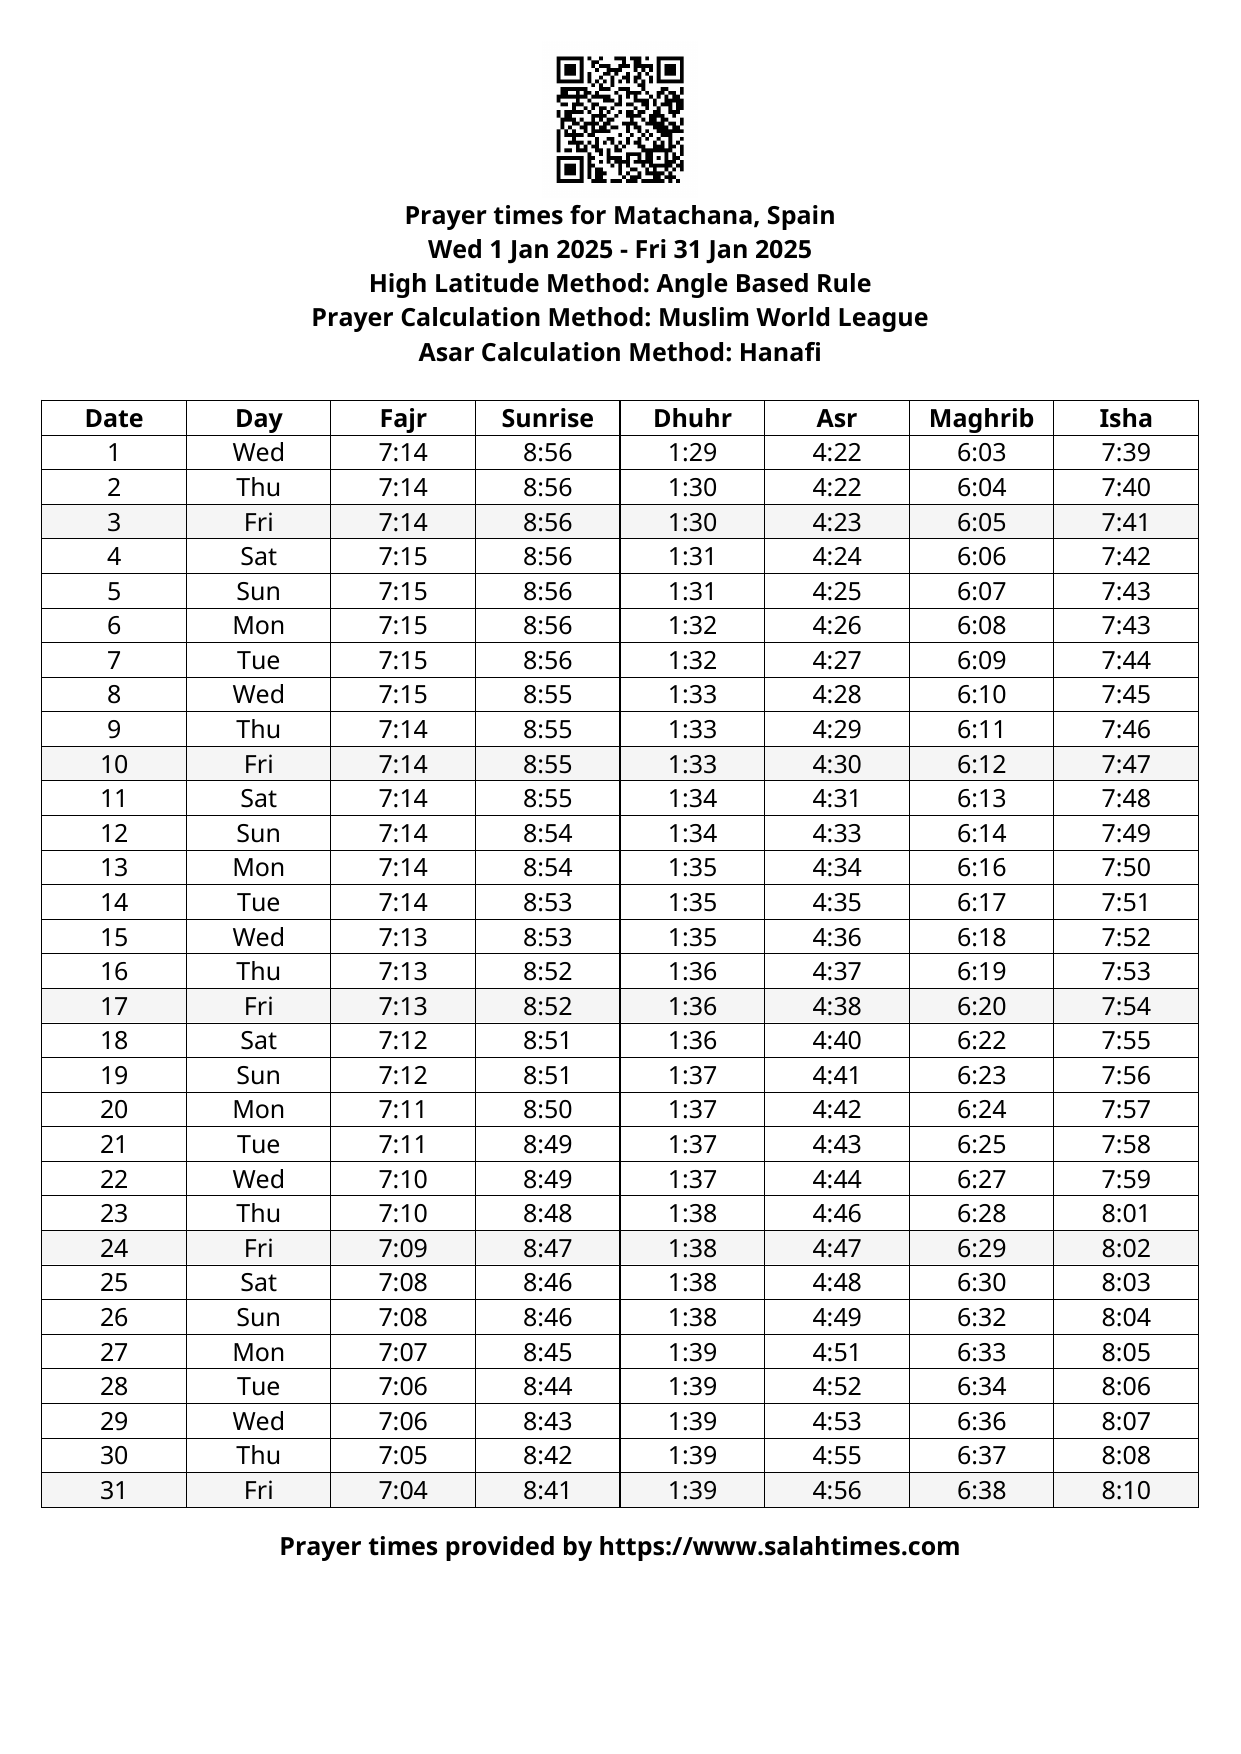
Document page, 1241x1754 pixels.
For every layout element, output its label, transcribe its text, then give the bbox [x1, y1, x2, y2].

table_header Day [187, 401, 330, 434]
table_cell 7:56 [1054, 1058, 1198, 1092]
table_cell 8:56 [476, 574, 619, 607]
table_cell Sun [187, 1300, 330, 1334]
table_cell 4:27 [765, 643, 909, 677]
table_cell 7:10 [331, 1162, 475, 1195]
table_cell Mon [187, 609, 330, 642]
table_cell 4:29 [765, 712, 909, 746]
table_cell Thu [187, 1196, 330, 1230]
table_cell Sat [187, 781, 330, 815]
table_cell 1:37 [621, 1058, 764, 1092]
table_cell 11 [42, 781, 186, 815]
table_cell 7:15 [331, 678, 475, 711]
table_cell 1:35 [621, 885, 764, 919]
table_cell 8:50 [476, 1093, 619, 1126]
text Asar Calculation Method: Hanafi [42, 334, 1198, 368]
table_cell 1:31 [621, 539, 764, 573]
table_cell 7:14 [331, 851, 475, 884]
table_cell 23 [42, 1196, 186, 1230]
table_cell 6:22 [910, 1024, 1053, 1057]
table_cell 7:42 [1054, 539, 1198, 573]
text High Latitude Method: Angle Based Rule [42, 266, 1198, 300]
table_header Asr [765, 401, 909, 434]
table_cell 1:37 [621, 1093, 764, 1126]
table_cell 7:13 [331, 989, 475, 1022]
table_cell 13 [42, 851, 186, 884]
table_cell 8:49 [476, 1162, 619, 1195]
table_cell 8:05 [1054, 1335, 1198, 1368]
table_cell 7:46 [1054, 712, 1198, 746]
table_cell 7:39 [1054, 436, 1198, 469]
table_cell 4:30 [765, 747, 909, 780]
table_cell Tue [187, 1127, 330, 1161]
table_cell 4:25 [765, 574, 909, 607]
table_cell 8:48 [476, 1196, 619, 1230]
table_cell 1:36 [621, 989, 764, 1022]
table_cell 8:03 [1054, 1266, 1198, 1299]
table_cell 24 [42, 1231, 186, 1264]
table_cell 27 [42, 1335, 186, 1368]
table_cell 6:18 [910, 920, 1053, 953]
table_cell Sat [187, 1266, 330, 1299]
table_cell 4:24 [765, 539, 909, 573]
table_cell 8:42 [476, 1439, 619, 1472]
table_cell 7:09 [331, 1231, 475, 1264]
table_cell 4 [42, 539, 186, 573]
table_cell Thu [187, 954, 330, 988]
table_cell 8:55 [476, 747, 619, 780]
table_cell Sat [187, 539, 330, 573]
table_cell 7:45 [1054, 678, 1198, 711]
table_cell 1:37 [621, 1162, 764, 1195]
table_cell 7:08 [331, 1266, 475, 1299]
table_cell 2 [42, 470, 186, 504]
table_cell 4:51 [765, 1335, 909, 1368]
table_cell 7:05 [331, 1439, 475, 1472]
table_cell 8:45 [476, 1335, 619, 1368]
table_cell 8:51 [476, 1058, 619, 1092]
table_cell 4:55 [765, 1439, 909, 1472]
table_cell 7:43 [1054, 574, 1198, 607]
table_cell 7:06 [331, 1369, 475, 1403]
table_cell 8:46 [476, 1300, 619, 1334]
table_cell 4:34 [765, 851, 909, 884]
table_cell Fri [187, 989, 330, 1022]
table_cell 6:16 [910, 851, 1053, 884]
table_cell 1 [42, 436, 186, 469]
table_cell 18 [42, 1024, 186, 1057]
table_cell 4:44 [765, 1162, 909, 1195]
table_cell Mon [187, 1335, 330, 1368]
table_cell Wed [187, 1404, 330, 1437]
table_cell 6:10 [910, 678, 1053, 711]
table_cell 4:47 [765, 1231, 909, 1264]
table_cell 8:41 [476, 1473, 619, 1507]
table_cell 1:30 [621, 470, 764, 504]
table_cell 1:36 [621, 954, 764, 988]
table_cell 8:56 [476, 609, 619, 642]
table_cell 7:59 [1054, 1162, 1198, 1195]
table_cell 26 [42, 1300, 186, 1334]
table_cell 7:47 [1054, 747, 1198, 780]
table_cell 4:49 [765, 1300, 909, 1334]
table_cell Thu [187, 1439, 330, 1472]
table_cell 1:39 [621, 1439, 764, 1472]
table_cell Thu [187, 712, 330, 746]
table_cell 7:15 [331, 574, 475, 607]
table_cell 6:14 [910, 816, 1053, 849]
table_cell 20 [42, 1093, 186, 1126]
table_cell 7:53 [1054, 954, 1198, 988]
table_cell 25 [42, 1266, 186, 1299]
table_cell 6:37 [910, 1439, 1053, 1472]
table_cell 6:19 [910, 954, 1053, 988]
table_cell 8:51 [476, 1024, 619, 1057]
table_cell 4:23 [765, 505, 909, 538]
text Wed 1 Jan 2025 - Fri 31 Jan 2025 [42, 232, 1198, 266]
table_cell 8:07 [1054, 1404, 1198, 1437]
table_cell 1:33 [621, 747, 764, 780]
table_cell 1:39 [621, 1369, 764, 1403]
table_header Date [42, 401, 186, 434]
table_cell 3 [42, 505, 186, 538]
table_cell Sat [187, 1024, 330, 1057]
table_cell 7:08 [331, 1300, 475, 1334]
table_cell 8:10 [1054, 1473, 1198, 1507]
table_cell 4:53 [765, 1404, 909, 1437]
table_cell Wed [187, 1162, 330, 1195]
table_cell 7 [42, 643, 186, 677]
table_cell Fri [187, 747, 330, 780]
text Prayer Calculation Method: Muslim World League [42, 300, 1198, 334]
table_cell 8:46 [476, 1266, 619, 1299]
table_cell 8:54 [476, 851, 619, 884]
table_cell 7:43 [1054, 609, 1198, 642]
table_cell Sun [187, 574, 330, 607]
table_cell 1:32 [621, 609, 764, 642]
table_cell 6:29 [910, 1231, 1053, 1264]
table_cell 8:52 [476, 954, 619, 988]
table_cell 28 [42, 1369, 186, 1403]
table_cell 4:33 [765, 816, 909, 849]
table_cell 8:53 [476, 885, 619, 919]
table_cell 8:55 [476, 781, 619, 815]
table_cell 5 [42, 574, 186, 607]
table_cell 8:08 [1054, 1439, 1198, 1472]
table_cell 15 [42, 920, 186, 953]
table_cell 6:12 [910, 747, 1053, 780]
table_cell 6:27 [910, 1162, 1053, 1195]
table_cell 4:43 [765, 1127, 909, 1161]
table_cell 31 [42, 1473, 186, 1507]
table_cell 14 [42, 885, 186, 919]
table_cell 6:30 [910, 1266, 1053, 1299]
table_cell 4:48 [765, 1266, 909, 1299]
table_cell 7:12 [331, 1058, 475, 1092]
table_cell 8:04 [1054, 1300, 1198, 1334]
table_cell 8:47 [476, 1231, 619, 1264]
table_cell 6:36 [910, 1404, 1053, 1437]
table_cell 7:54 [1054, 989, 1198, 1022]
table_cell 7:13 [331, 920, 475, 953]
table_cell 7:15 [331, 539, 475, 573]
table_header Sunrise [476, 401, 619, 434]
table_cell Mon [187, 1093, 330, 1126]
table_cell Wed [187, 436, 330, 469]
table_cell 7:14 [331, 712, 475, 746]
table_cell 4:42 [765, 1093, 909, 1126]
table_cell 8:53 [476, 920, 619, 953]
table_cell 8:43 [476, 1404, 619, 1437]
table_cell 1:39 [621, 1335, 764, 1368]
table_cell 8:56 [476, 643, 619, 677]
table_cell 1:39 [621, 1404, 764, 1437]
table_cell 10 [42, 747, 186, 780]
table_cell 4:41 [765, 1058, 909, 1092]
table_cell 7:40 [1054, 470, 1198, 504]
table_cell 4:56 [765, 1473, 909, 1507]
table_cell 4:31 [765, 781, 909, 815]
table_cell 6:09 [910, 643, 1053, 677]
table_cell Wed [187, 678, 330, 711]
table_cell 7:15 [331, 643, 475, 677]
table_cell 1:34 [621, 816, 764, 849]
table_cell Tue [187, 885, 330, 919]
table_cell 1:38 [621, 1231, 764, 1264]
table_cell Fri [187, 1231, 330, 1264]
table_cell 1:39 [621, 1473, 764, 1507]
table_header Dhuhr [621, 401, 764, 434]
table_cell 21 [42, 1127, 186, 1161]
picture [542, 41, 699, 198]
table_cell 8:06 [1054, 1369, 1198, 1403]
table_cell 29 [42, 1404, 186, 1437]
table_cell 7:14 [331, 816, 475, 849]
table_cell 1:32 [621, 643, 764, 677]
table_cell 8:54 [476, 816, 619, 849]
table_cell 6:32 [910, 1300, 1053, 1334]
table_cell 6:28 [910, 1196, 1053, 1230]
table_cell Fri [187, 505, 330, 538]
table_cell Tue [187, 1369, 330, 1403]
table_cell 7:11 [331, 1127, 475, 1161]
table_cell 7:41 [1054, 505, 1198, 538]
table_cell 4:40 [765, 1024, 909, 1057]
table_cell 6:04 [910, 470, 1053, 504]
table_cell 9 [42, 712, 186, 746]
table_cell 8 [42, 678, 186, 711]
table_cell 6:11 [910, 712, 1053, 746]
table_cell Sun [187, 816, 330, 849]
table_cell 1:38 [621, 1196, 764, 1230]
table_cell 1:30 [621, 505, 764, 538]
table_cell 7:14 [331, 747, 475, 780]
table_cell 1:36 [621, 1024, 764, 1057]
table_cell 7:12 [331, 1024, 475, 1057]
table_cell 4:22 [765, 470, 909, 504]
table_cell 1:34 [621, 781, 764, 815]
table_cell 4:52 [765, 1369, 909, 1403]
table_cell 7:11 [331, 1093, 475, 1126]
table_cell 6:34 [910, 1369, 1053, 1403]
table_cell 7:10 [331, 1196, 475, 1230]
table_cell Wed [187, 920, 330, 953]
table_cell 8:56 [476, 505, 619, 538]
table_cell 4:38 [765, 989, 909, 1022]
table_cell 4:26 [765, 609, 909, 642]
table_cell Mon [187, 851, 330, 884]
table_cell 6:08 [910, 609, 1053, 642]
table_cell 4:46 [765, 1196, 909, 1230]
table_cell 8:02 [1054, 1231, 1198, 1264]
table_cell 6:05 [910, 505, 1053, 538]
table_cell 8:56 [476, 539, 619, 573]
table_header Maghrib [910, 401, 1053, 434]
table_cell 1:37 [621, 1127, 764, 1161]
table_cell Sun [187, 1058, 330, 1092]
table_cell 6:03 [910, 436, 1053, 469]
table_cell 12 [42, 816, 186, 849]
table_cell 6:13 [910, 781, 1053, 815]
table_cell 7:07 [331, 1335, 475, 1368]
table_cell 6:33 [910, 1335, 1053, 1368]
table_cell 4:22 [765, 436, 909, 469]
table_cell 6:20 [910, 989, 1053, 1022]
table_cell 7:06 [331, 1404, 475, 1437]
table_cell Fri [187, 1473, 330, 1507]
table_cell 7:58 [1054, 1127, 1198, 1161]
table_cell 8:55 [476, 678, 619, 711]
table_cell 7:49 [1054, 816, 1198, 849]
table_cell 6:06 [910, 539, 1053, 573]
table_cell 8:52 [476, 989, 619, 1022]
table_cell 16 [42, 954, 186, 988]
table_cell 17 [42, 989, 186, 1022]
table_cell 6:17 [910, 885, 1053, 919]
table_cell 1:29 [621, 436, 764, 469]
table_cell 1:35 [621, 920, 764, 953]
table_cell 7:50 [1054, 851, 1198, 884]
table_cell 7:51 [1054, 885, 1198, 919]
table_cell 6:23 [910, 1058, 1053, 1092]
table_header Isha [1054, 401, 1198, 434]
table_cell 7:14 [331, 885, 475, 919]
table_cell 7:57 [1054, 1093, 1198, 1126]
table_cell 7:48 [1054, 781, 1198, 815]
table_cell 1:38 [621, 1266, 764, 1299]
table_cell 8:01 [1054, 1196, 1198, 1230]
table_cell 7:44 [1054, 643, 1198, 677]
table_cell 4:36 [765, 920, 909, 953]
table_cell 30 [42, 1439, 186, 1472]
table_cell 8:56 [476, 436, 619, 469]
table_cell 7:14 [331, 781, 475, 815]
table_cell Thu [187, 470, 330, 504]
table_cell 7:14 [331, 436, 475, 469]
table_cell 1:35 [621, 851, 764, 884]
table_cell 8:56 [476, 470, 619, 504]
table_cell 22 [42, 1162, 186, 1195]
table_cell 7:13 [331, 954, 475, 988]
table_cell 7:55 [1054, 1024, 1198, 1057]
table_cell 1:33 [621, 712, 764, 746]
table_cell 6 [42, 609, 186, 642]
table_cell 1:33 [621, 678, 764, 711]
table_cell Tue [187, 643, 330, 677]
text Prayer times provided by https://www.salahtimes.com [42, 1528, 1198, 1563]
table_cell 1:31 [621, 574, 764, 607]
table_cell 4:35 [765, 885, 909, 919]
table_cell 4:28 [765, 678, 909, 711]
table_cell 19 [42, 1058, 186, 1092]
table_cell 7:15 [331, 609, 475, 642]
table_cell 8:55 [476, 712, 619, 746]
table_cell 1:38 [621, 1300, 764, 1334]
table_cell 7:14 [331, 470, 475, 504]
table_cell 6:24 [910, 1093, 1053, 1126]
table_cell 8:49 [476, 1127, 619, 1161]
table_cell 7:52 [1054, 920, 1198, 953]
table_cell 6:07 [910, 574, 1053, 607]
table_cell 7:04 [331, 1473, 475, 1507]
table_cell 6:38 [910, 1473, 1053, 1507]
table_header Fajr [331, 401, 475, 434]
table_cell 6:25 [910, 1127, 1053, 1161]
text Prayer times for Matachana, Spain [42, 198, 1198, 232]
table_cell 8:44 [476, 1369, 619, 1403]
table_cell 7:14 [331, 505, 475, 538]
table_cell 4:37 [765, 954, 909, 988]
